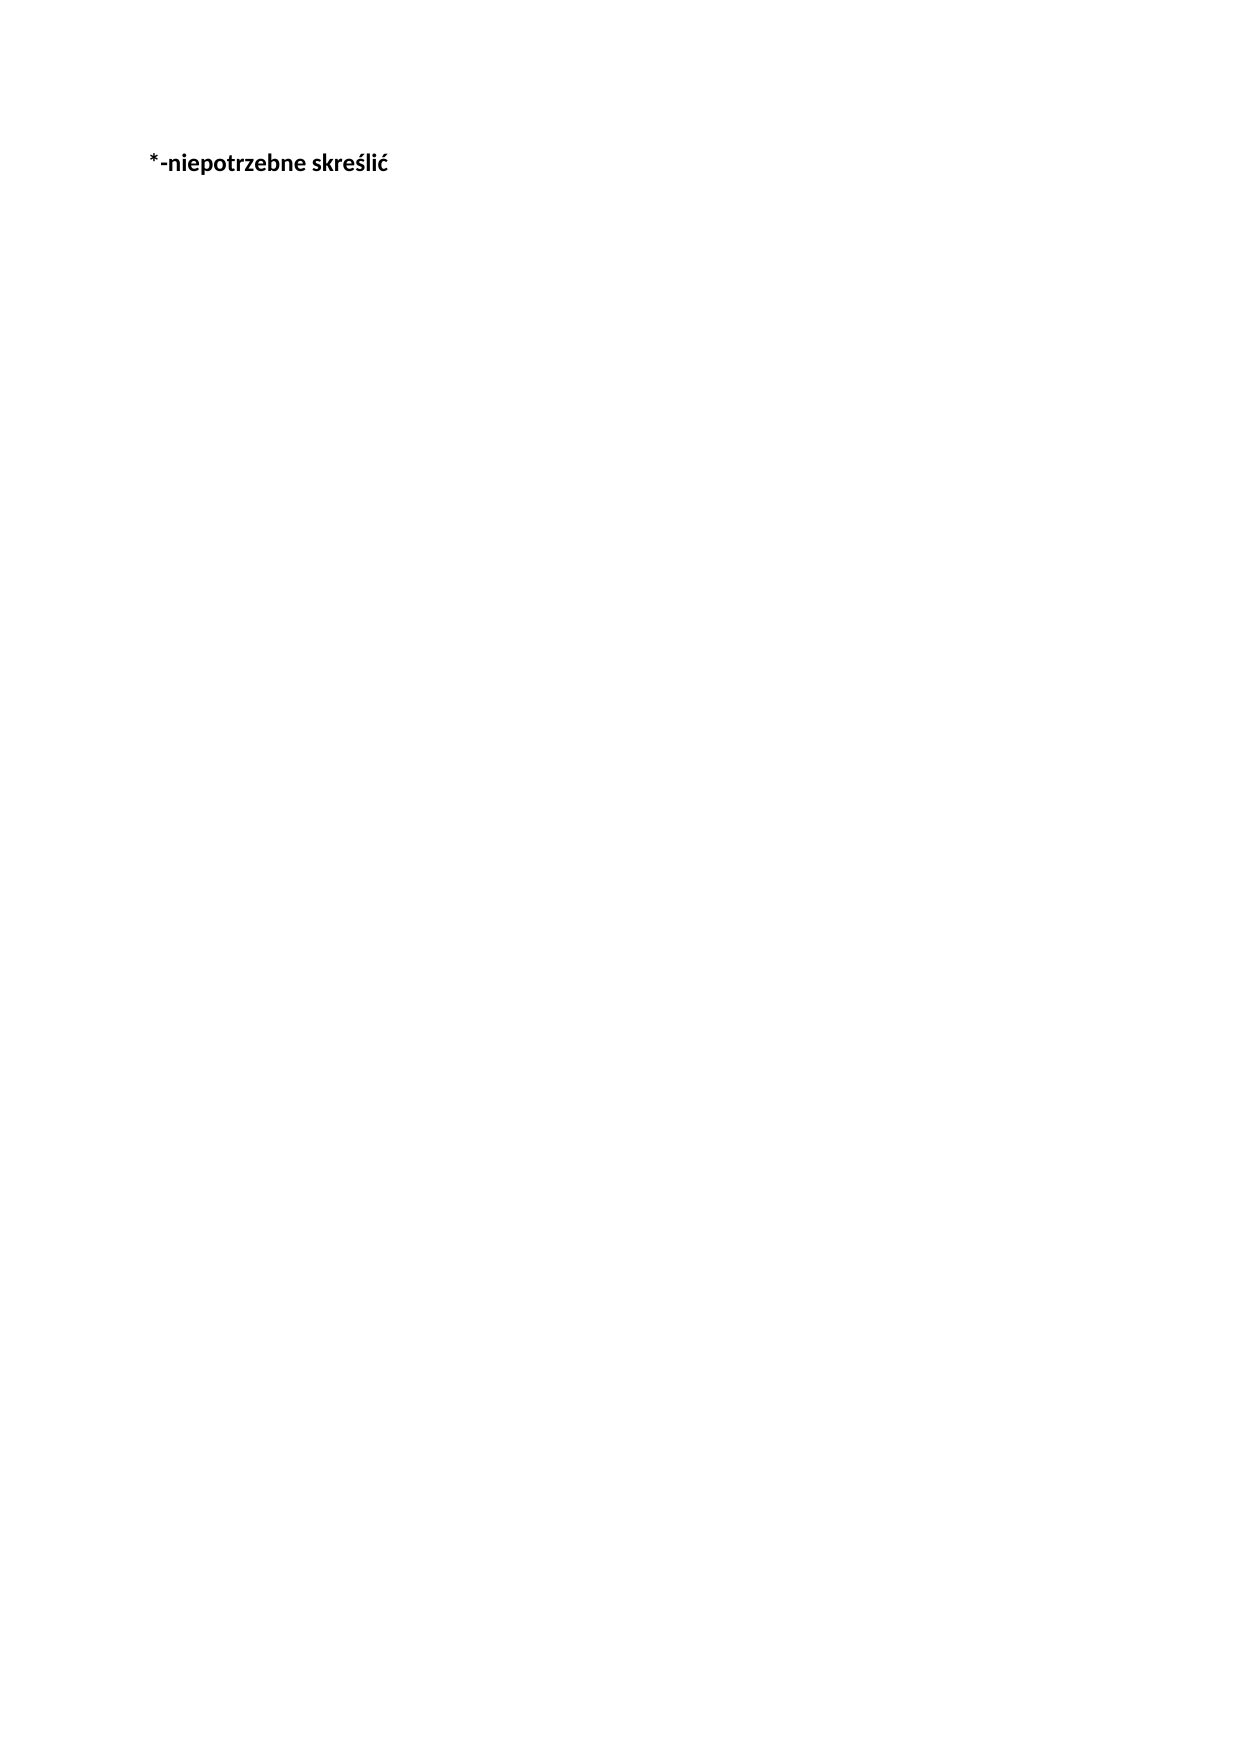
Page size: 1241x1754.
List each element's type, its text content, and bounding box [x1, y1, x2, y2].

text *-niepotrzebne skreślić [148, 148, 1093, 178]
